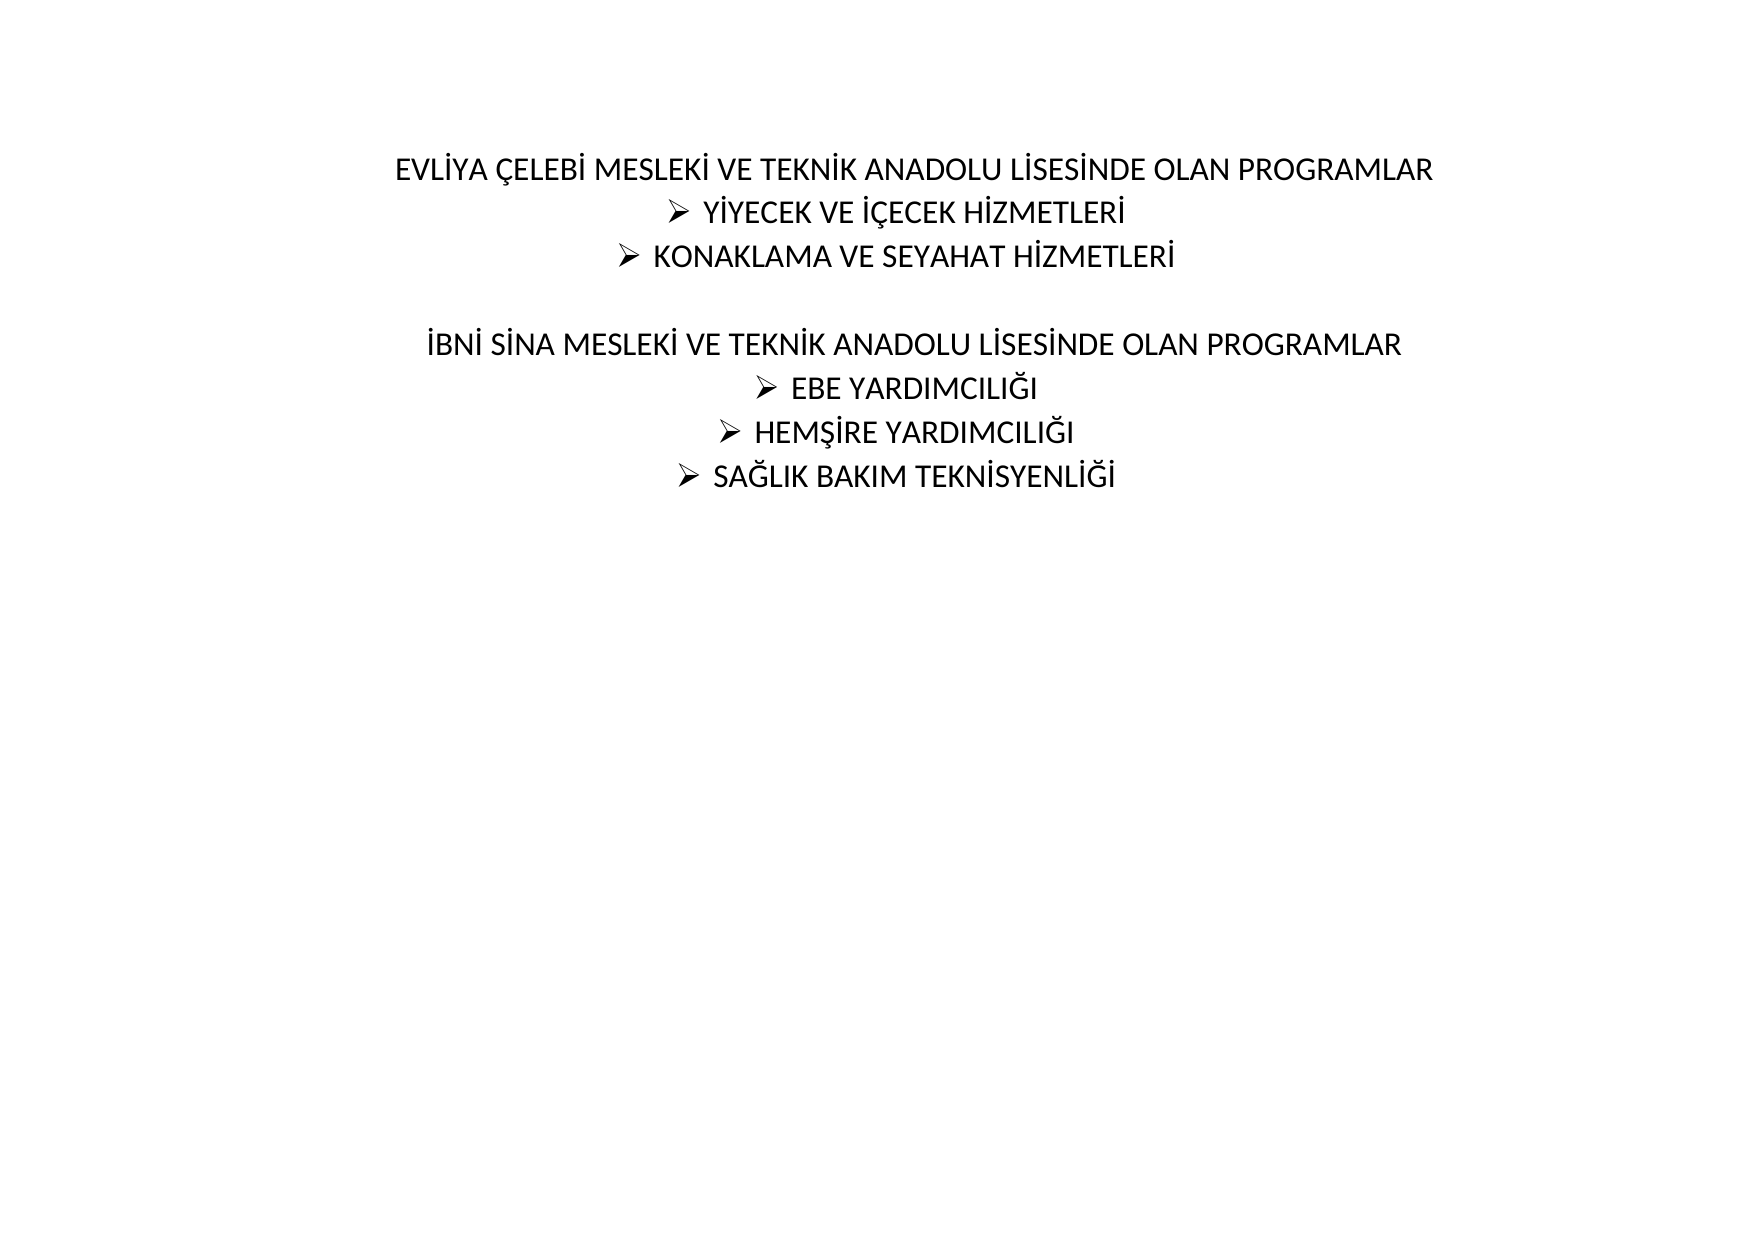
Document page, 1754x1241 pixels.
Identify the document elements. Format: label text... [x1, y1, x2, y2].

list SAĞLIK BAKIM TEKNİSYENLİĞİ [185, 455, 1606, 496]
list KONAKLAMA VE SEYAHAT HİZMETLERİ [185, 236, 1606, 276]
list EVLİYA ÇELEBİ MESLEKİ VE TEKNİK ANADOLU LİSESİNDE OLAN PROGRAMLAR [223, 148, 1606, 188]
list YİYECEK VE İÇECEK HİZMETLERİ [185, 192, 1606, 232]
list HEMŞİRE YARDIMCILIĞI [185, 411, 1606, 452]
list İBNİ SİNA MESLEKİ VE TEKNİK ANADOLU LİSESİNDE OLAN PROGRAMLAR [223, 323, 1606, 364]
list EBE YARDIMCILIĞI [185, 367, 1606, 408]
